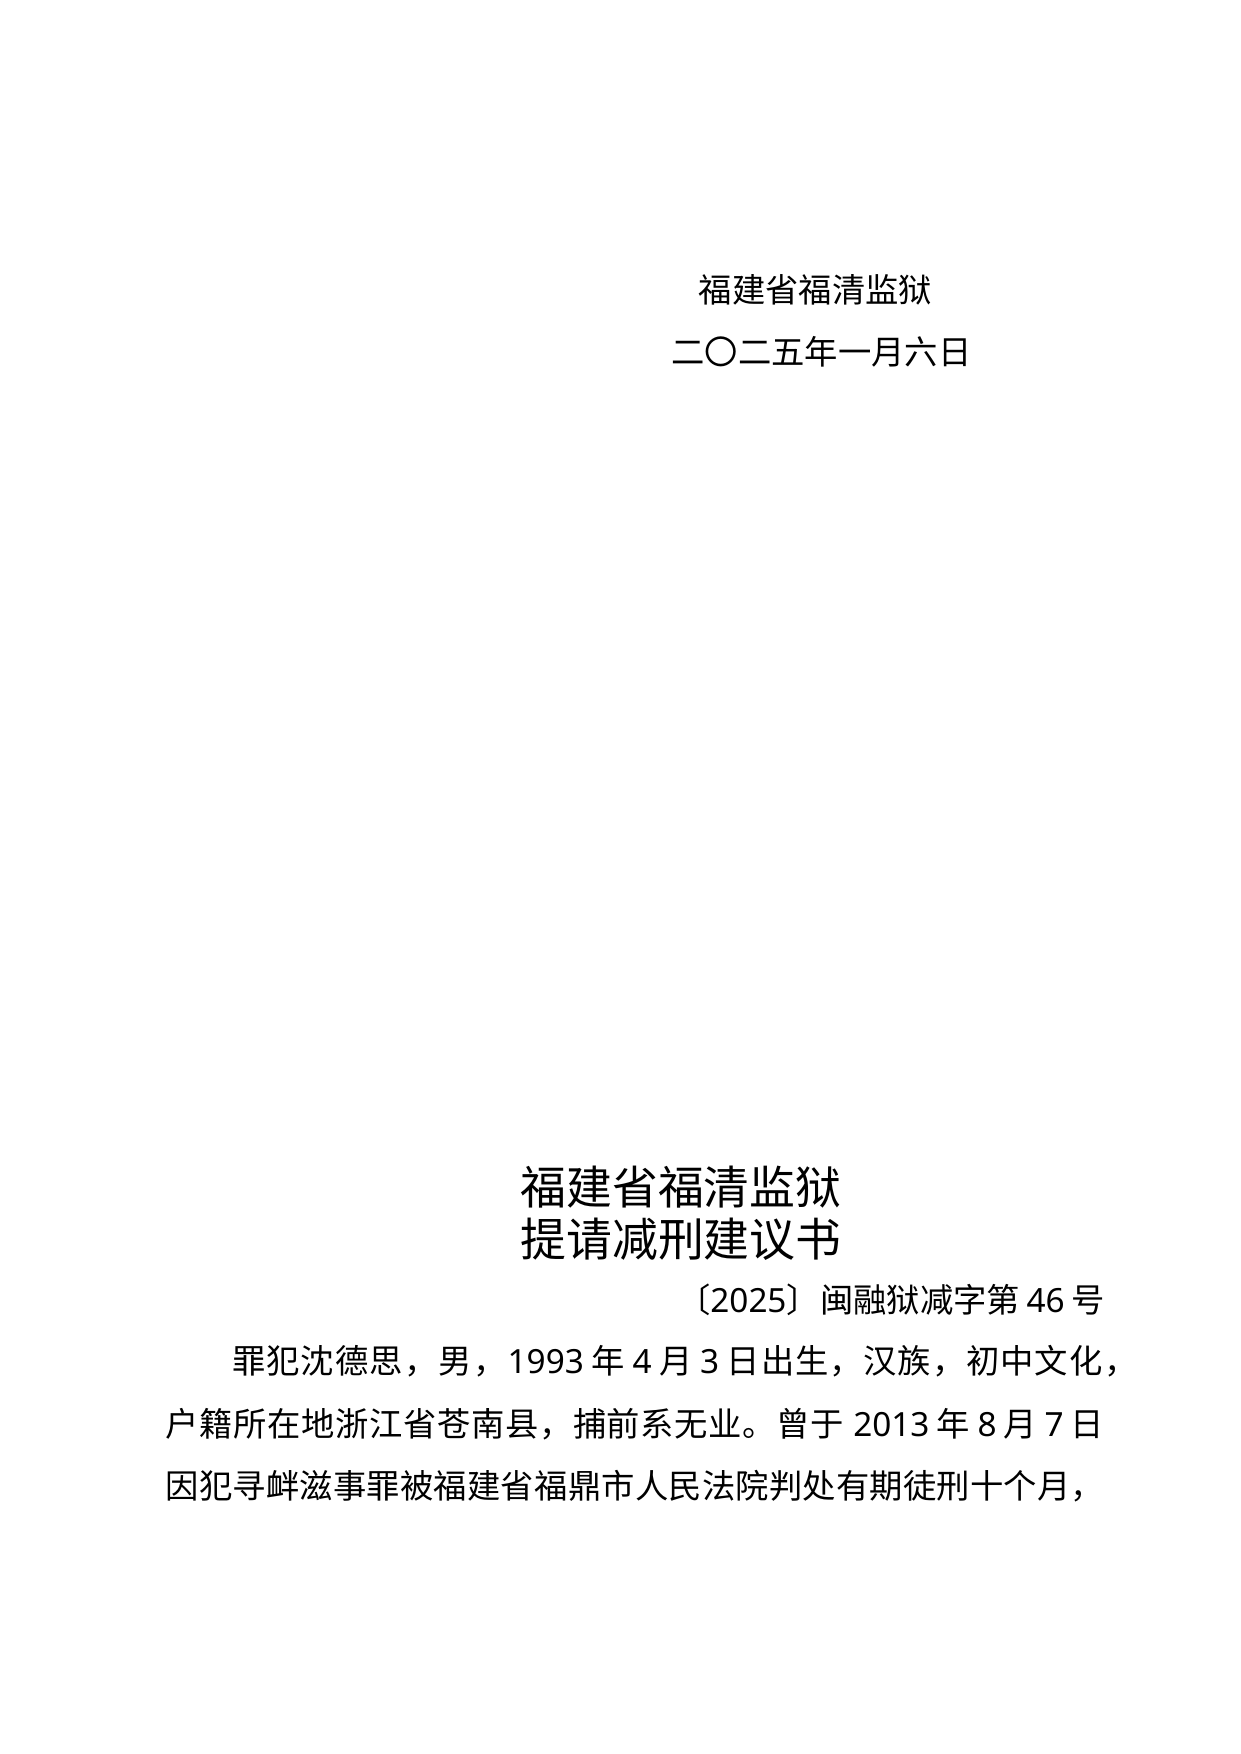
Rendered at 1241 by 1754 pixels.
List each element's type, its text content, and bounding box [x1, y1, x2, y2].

text 提请减刑建议书 [165, 1214, 1104, 1267]
text 〔2025〕闽融狱减字第46号 [165, 1267, 1104, 1328]
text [165, 1328, 1104, 1514]
text 二〇二五年一月六日 [165, 319, 971, 381]
text 福建省福清监狱 [165, 1162, 1104, 1214]
text 福建省福清监狱 [165, 257, 1109, 319]
